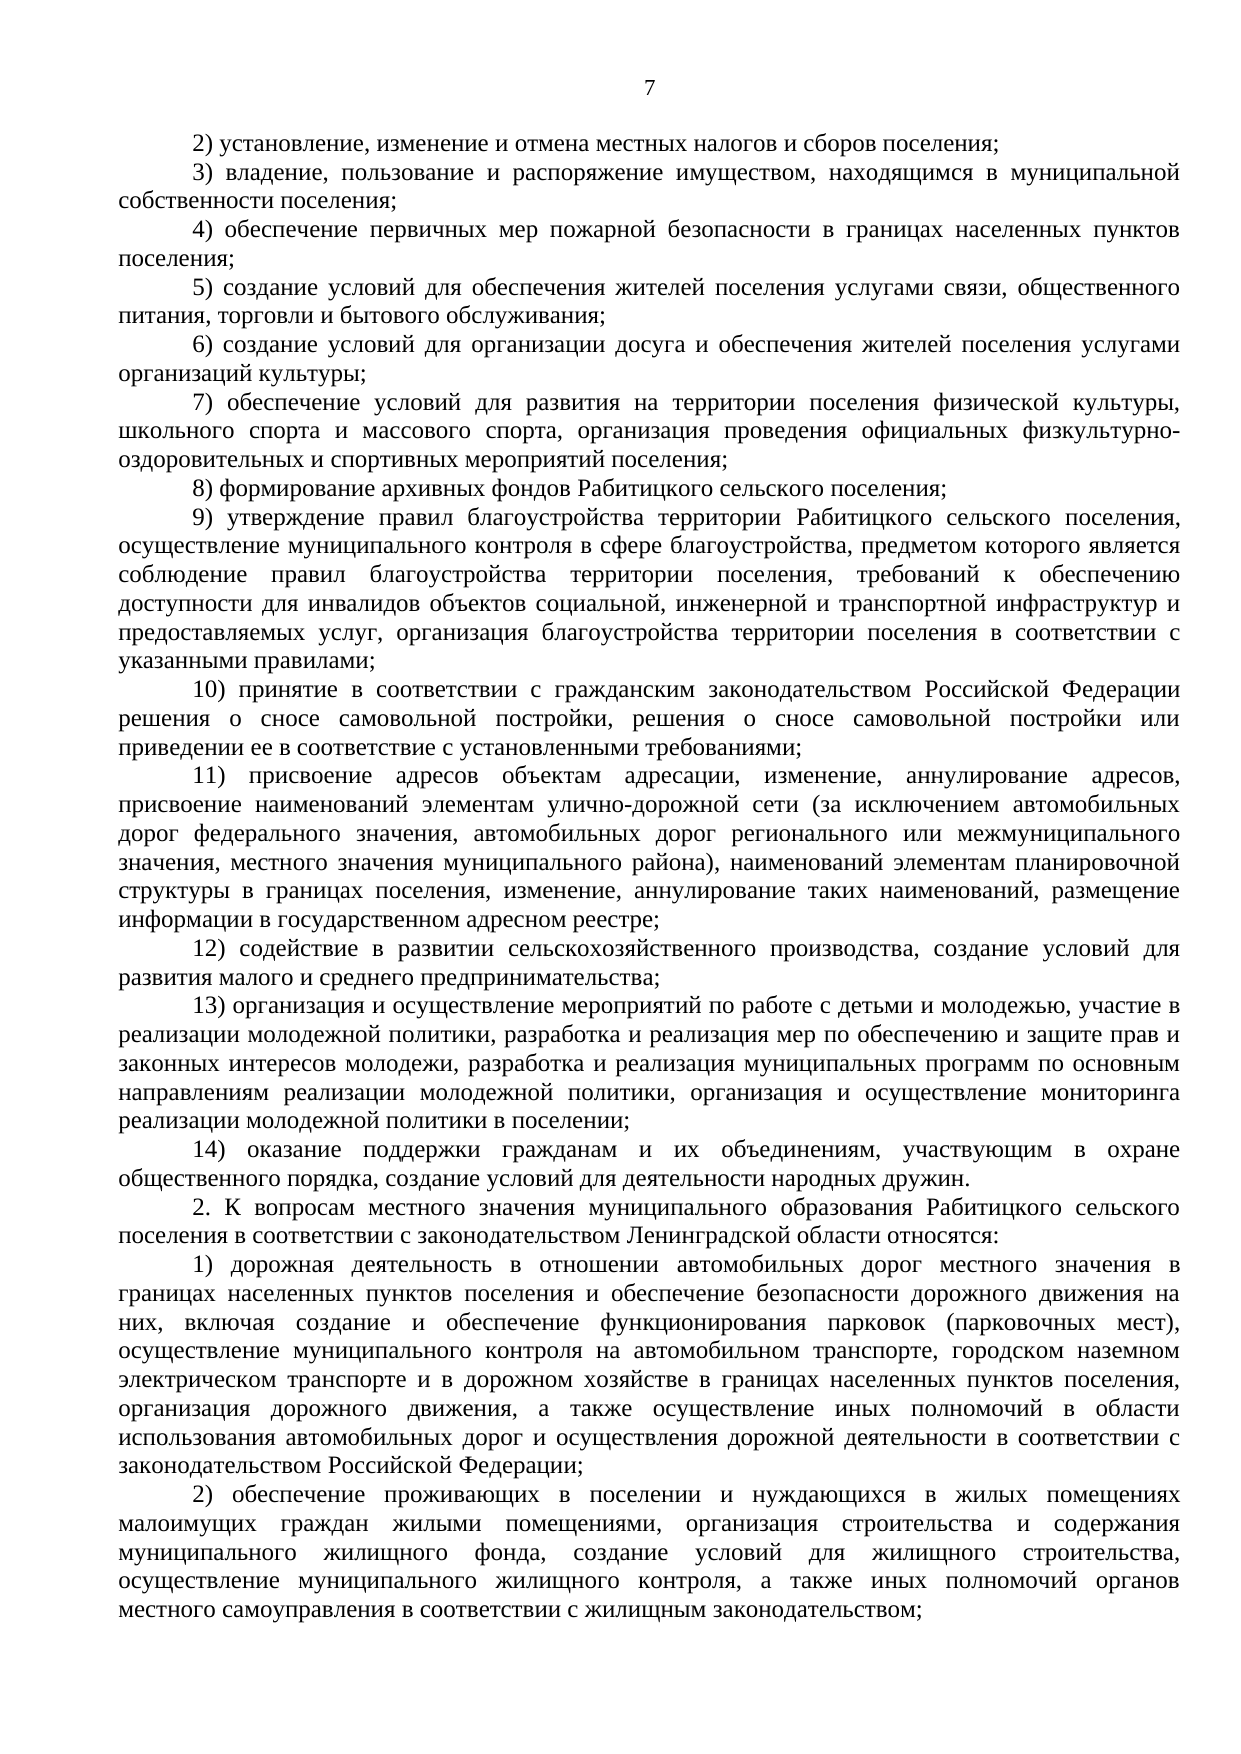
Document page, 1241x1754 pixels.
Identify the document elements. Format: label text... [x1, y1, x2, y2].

text 3) владение, пользование и распоряжение имуществом, находящимся в муниципальной собственности поселения; [118, 157, 1181, 214]
text 11) присвоение адресов объектам адресации, изменение, аннулирование адресов, присвоение наименований элементам улично-дорожной сети (за исключением автомобильных дорог федерального значения, автомобильных дорог регионального или межмуниципального значения, местного значения муниципального района), наименований элементам планировочной структуры в границах поселения, изменение, аннулирование таких наименований, размещение информации в государственном адресном реестре; [118, 761, 1181, 933]
text 7) обеспечение условий для развития на территории поселения физической культуры, школьного спорта и массового спорта, организация проведения официальных физкультурно-оздоровительных и спортивных мероприятий поселения; [118, 387, 1181, 473]
text 5) создание условий для обеспечения жителей поселения услугами связи, общественного питания, торговли и бытового обслуживания; [118, 272, 1181, 329]
text 6) создание условий для организации досуга и обеспечения жителей поселения услугами организаций культуры; [118, 329, 1181, 387]
text 4) обеспечение первичных мер пожарной безопасности в границах населенных пунктов поселения; [118, 214, 1181, 272]
text 14) оказание поддержки гражданам и их объединениям, участвующим в охране общественного порядка, создание условий для деятельности народных дружин. [118, 1134, 1181, 1192]
text 9) утверждение правил благоустройства территории Рабитицкого сельского поселения, осуществление муниципального контроля в сфере благоустройства, предметом которого является соблюдение правил благоустройства территории поселения, требований к обеспечению доступности для инвалидов объектов социальной, инженерной и транспортной инфраструктур и предоставляемых услуг, организация благоустройства территории поселения в соответствии с указанными правилами; [118, 502, 1181, 674]
text 2. К вопросам местного значения муниципального образования Рабитицкого сельского поселения в соответствии с законодательством Ленинградской области относятся: [118, 1192, 1181, 1249]
text 8) формирование архивных фондов Рабитицкого сельского поселения; [118, 473, 1181, 502]
list 1) дорожная деятельность в отношении автомобильных дорог местного значения в границах населенных пунктов поселения и обеспечение безопасности дорожного движения на них, включая создание и обеспечение функционирования парковок (парковочных мест), осуществление муниципального контроля на автомобильном транспорте, городском наземном электрическом транспорте и в дорожном хозяйстве в границах населенных пунктов поселения, организация дорожного движения, а также осуществление иных полномочий в области использования автомобильных дорог и осуществления дорожной деятельности в соответствии с законодательством Российской Федерации; [118, 1249, 1181, 1479]
text 12) содействие в развитии сельскохозяйственного производства, создание условий для развития малого и среднего предпринимательства; [118, 933, 1181, 991]
text 10) принятие в соответствии с гражданским законодательством Российской Федерации решения о сносе самовольной постройки, решения о сносе самовольной постройки или приведении ее в соответствие с установленными требованиями; [118, 674, 1181, 761]
text 2) обеспечение проживающих в поселении и нуждающихся в жилых помещениях малоимущих граждан жилыми помещениями, организация строительства и содержания муниципального жилищного фонда, создание условий для жилищного строительства, осуществление муниципального жилищного контроля, а также иных полномочий органов местного самоуправления в соответствии с жилищным законодательством; [118, 1479, 1181, 1623]
text 13) организация и осуществление мероприятий по работе с детьми и молодежью, участие в реализации молодежной политики, разработка и реализация мер по обеспечению и защите прав и законных интересов молодежи, разработка и реализация муниципальных программ по основным направлениям реализации молодежной политики, организация и осуществление мониторинга реализации молодежной политики в поселении; [118, 991, 1181, 1134]
text 2) установление, изменение и отмена местных налогов и сборов поселения; [118, 128, 1181, 157]
